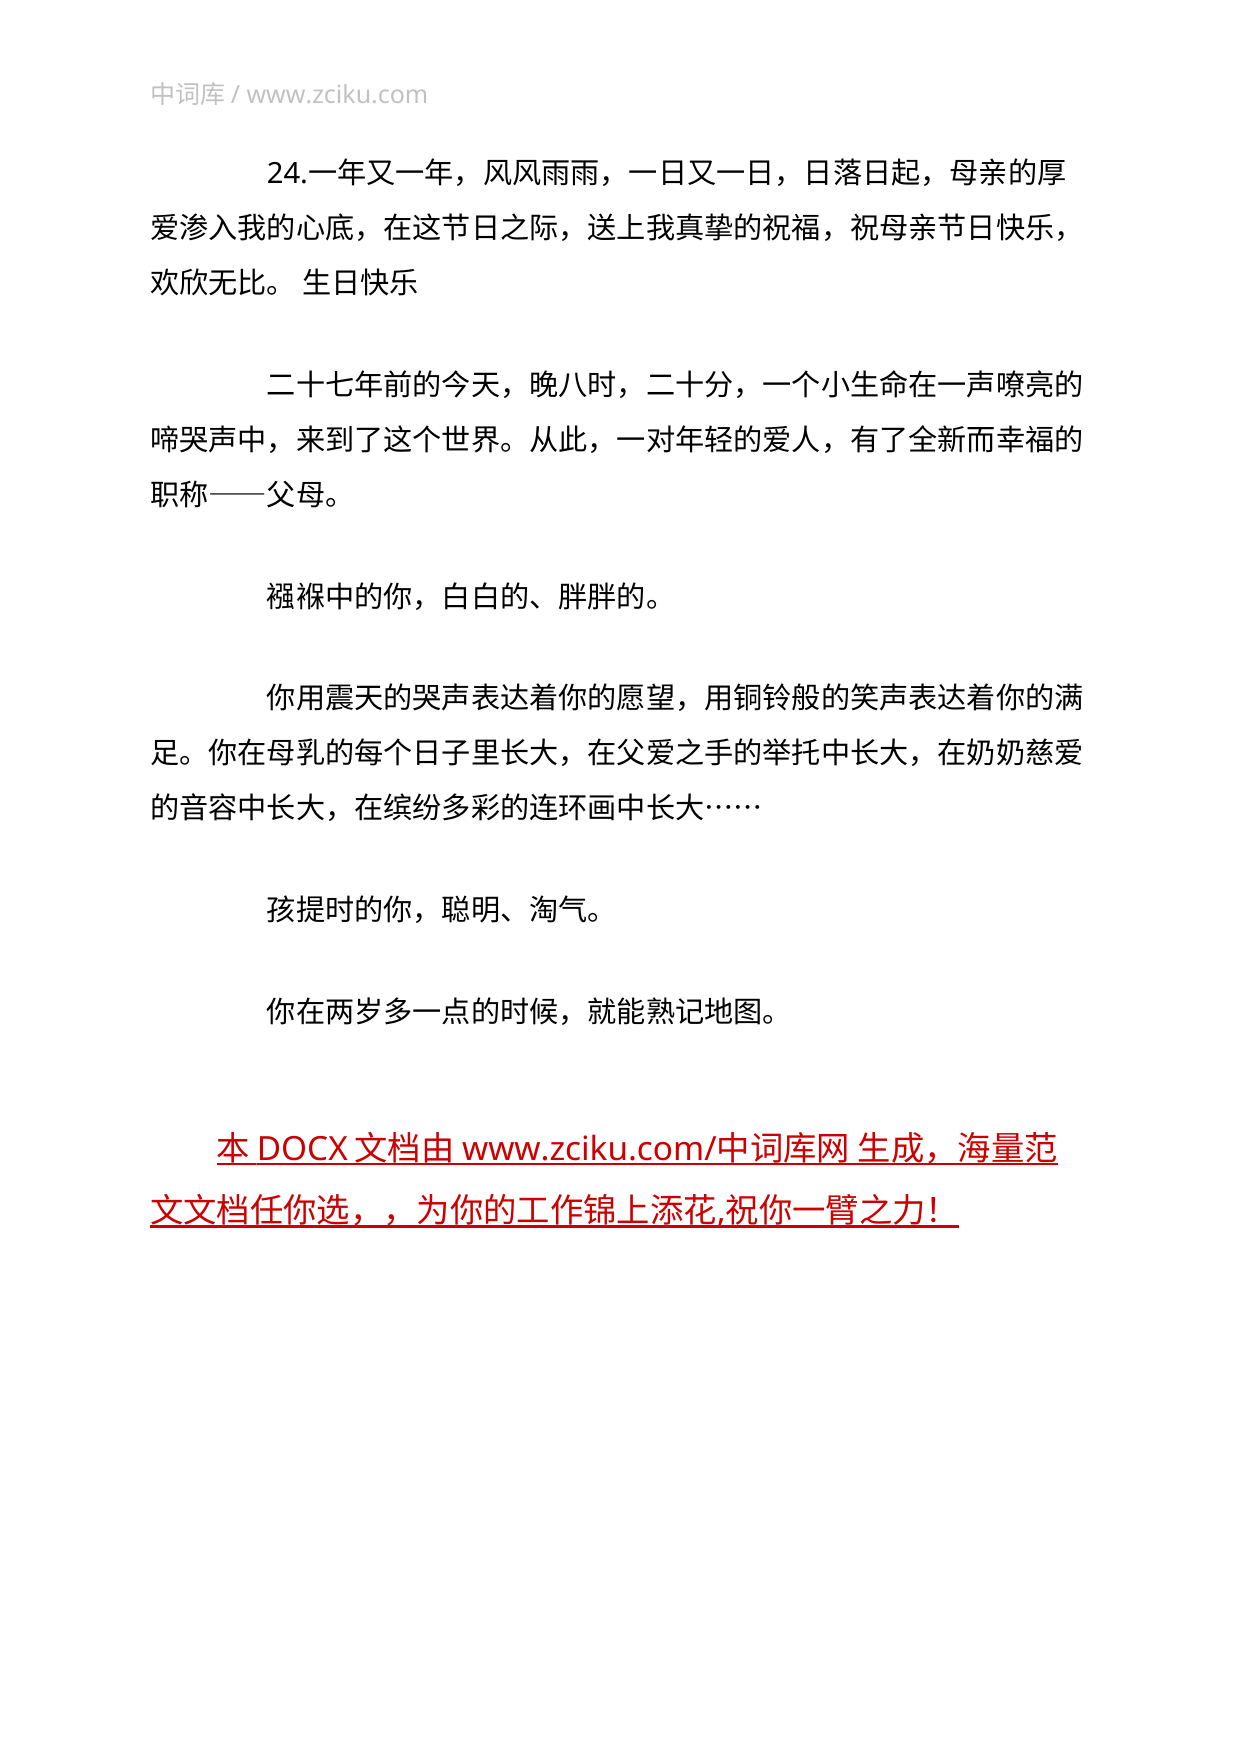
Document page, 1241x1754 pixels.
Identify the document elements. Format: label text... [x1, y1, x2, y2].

text 你用震天的哭声表达着你的愿望，用铜铃般的笑声表达着你的满足。你在母乳的每个日子里长大，在父爱之手的举托中长大，在奶奶慈爱的音容中长大，在缤纷多彩的连环画中长大…… [150, 675, 1090, 827]
text 你在两岁多一点的时候，就能熟记地图。 [150, 988, 1090, 1031]
text 襁褓中的你，白白的、胖胖的。 [150, 573, 1090, 616]
text 孩提时的你，聪明、淘气。 [150, 887, 1090, 929]
text 24.一年又一年，风风雨雨，一日又一日，日落日起，母亲的厚爱渗入我的心底，在这节日之际，送上我真挚的祝福，祝母亲节日快乐，欢欣无比。 生日快乐 [150, 150, 1090, 302]
text 本DOCX文档由 www.zciku.com/中词库网 生成，海量范文文档任你选，，为你的工作锦上添花,祝你一臂之力！ [150, 1121, 1090, 1233]
text 二十七年前的今天，晚八时，二十分，一个小生命在一声嘹亮的啼哭声中，来到了这个世界。从此，一对年轻的爱人，有了全新而幸福的职称——父母。 [150, 362, 1090, 514]
